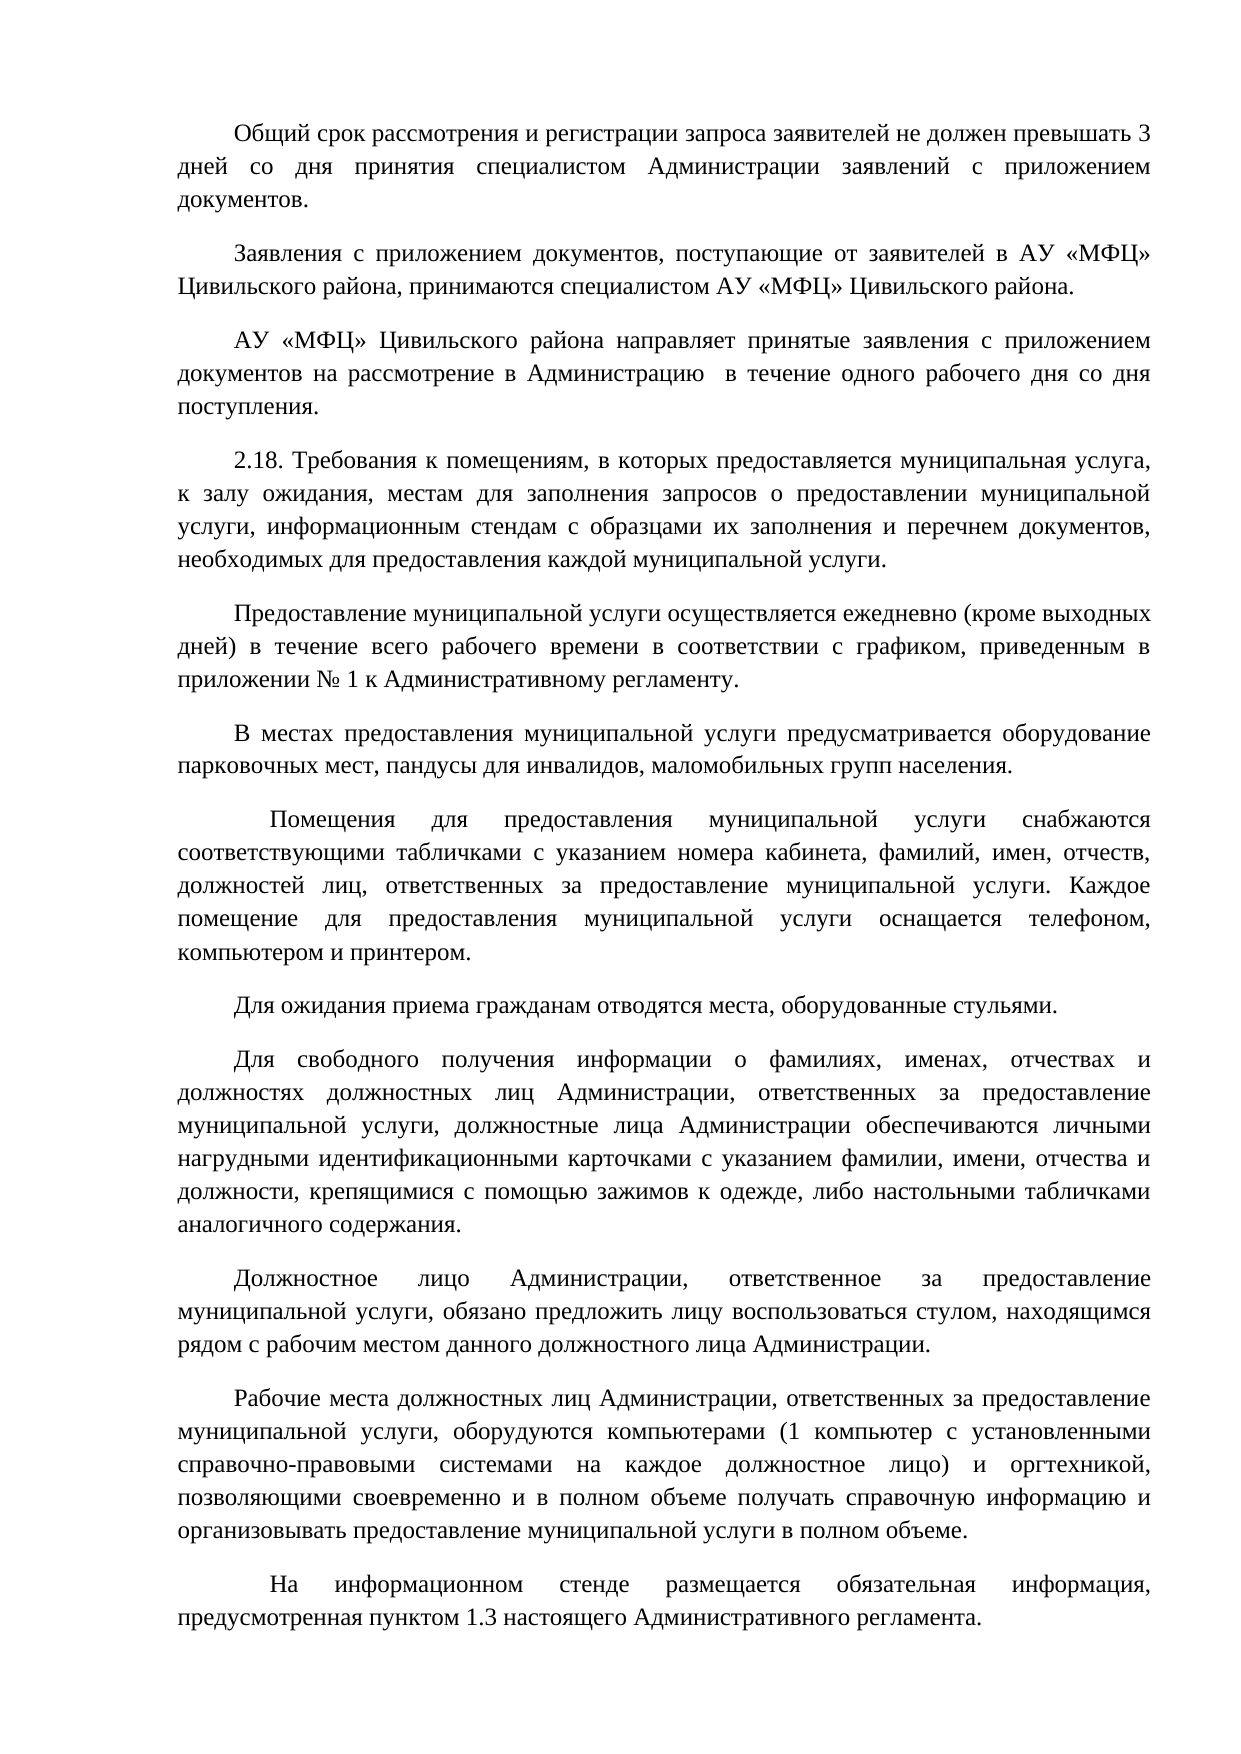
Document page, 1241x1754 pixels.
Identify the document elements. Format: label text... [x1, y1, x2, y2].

text Предоставление муниципальной услуги осуществляется ежедневно (кроме выходных дней) в течение всего рабочего времени в соответствии с графиком, приведенным в приложении № 1 к Административному регламенту. [177, 598, 1152, 692]
text Заявления с приложением документов, поступающие от заявителей в АУ «МФЦ» Цивильского района, принимаются специалистом АУ «МФЦ» Цивильского района. [177, 238, 1152, 300]
text Для свободного получения информации о фамилиях, именах, отчествах и должностях должностных лиц Администрации, ответственных за предоставление муниципальной услуги, должностные лица Администрации обеспечиваются личными нагрудными идентификационными карточками с указанием фамилии, имени, отчества и должности, крепящимися с помощью зажимов к одежде, либо настольными табличками аналогичного содержания. [177, 1044, 1152, 1238]
text Общий срок рассмотрения и регистрации запроса заявителей не должен превышать 3 дней со дня принятия специалистом Администрации заявлений с приложением документов. [177, 118, 1152, 213]
text В местах предоставления муниципальной услуги предусматривается оборудование парковочных мест, пандусы для инвалидов, маломобильных групп населения. [177, 718, 1152, 779]
text Помещения для предоставления муниципальной услуги снабжаются соответствующими табличками с указанием номера кабинета, фамилий, имен, отчеств, должностей лиц, ответственных за предоставление муниципальной услуги. Каждое помещение для предоставления муниципальной услуги оснащается телефоном, компьютером и принтером. [177, 804, 1152, 965]
text На информационном стенде размещается обязательная информация, предусмотренная пунктом 1.3 настоящего Административного регламента. [177, 1569, 1152, 1631]
text Для ожидания приема гражданам отводятся места, оборудованные стульями. [177, 990, 1152, 1019]
text Должностное лицо Администрации, ответственное за предоставление муниципальной услуги, обязано предложить лицу воспользоваться стулом, находящимся рядом с рабочим местом данного должностного лица Администрации. [177, 1263, 1152, 1358]
text 2.18. Требования к помещениям, в которых предоставляется муниципальная услуга, к залу ожидания, местам для заполнения запросов о предоставлении муниципальной услуги, информационным стендам с образцами их заполнения и перечнем документов, необходимых для предоставления каждой муниципальной услуги. [177, 445, 1152, 573]
text АУ «МФЦ» Цивильского района направляет принятые заявления с приложением документов на рассмотрение в Администрацию в течение одного рабочего дня со дня поступления. [177, 325, 1152, 420]
text Рабочие места должностных лиц Администрации, ответственных за предоставление муниципальной услуги, оборудуются компьютерами (1 компьютер с установленными справочно-правовыми системами на каждое должностное лицо) и оргтехникой, позволяющими своевременно и в полном объеме получать справочную информацию и организовывать предоставление муниципальной услуги в полном объеме. [177, 1383, 1152, 1544]
